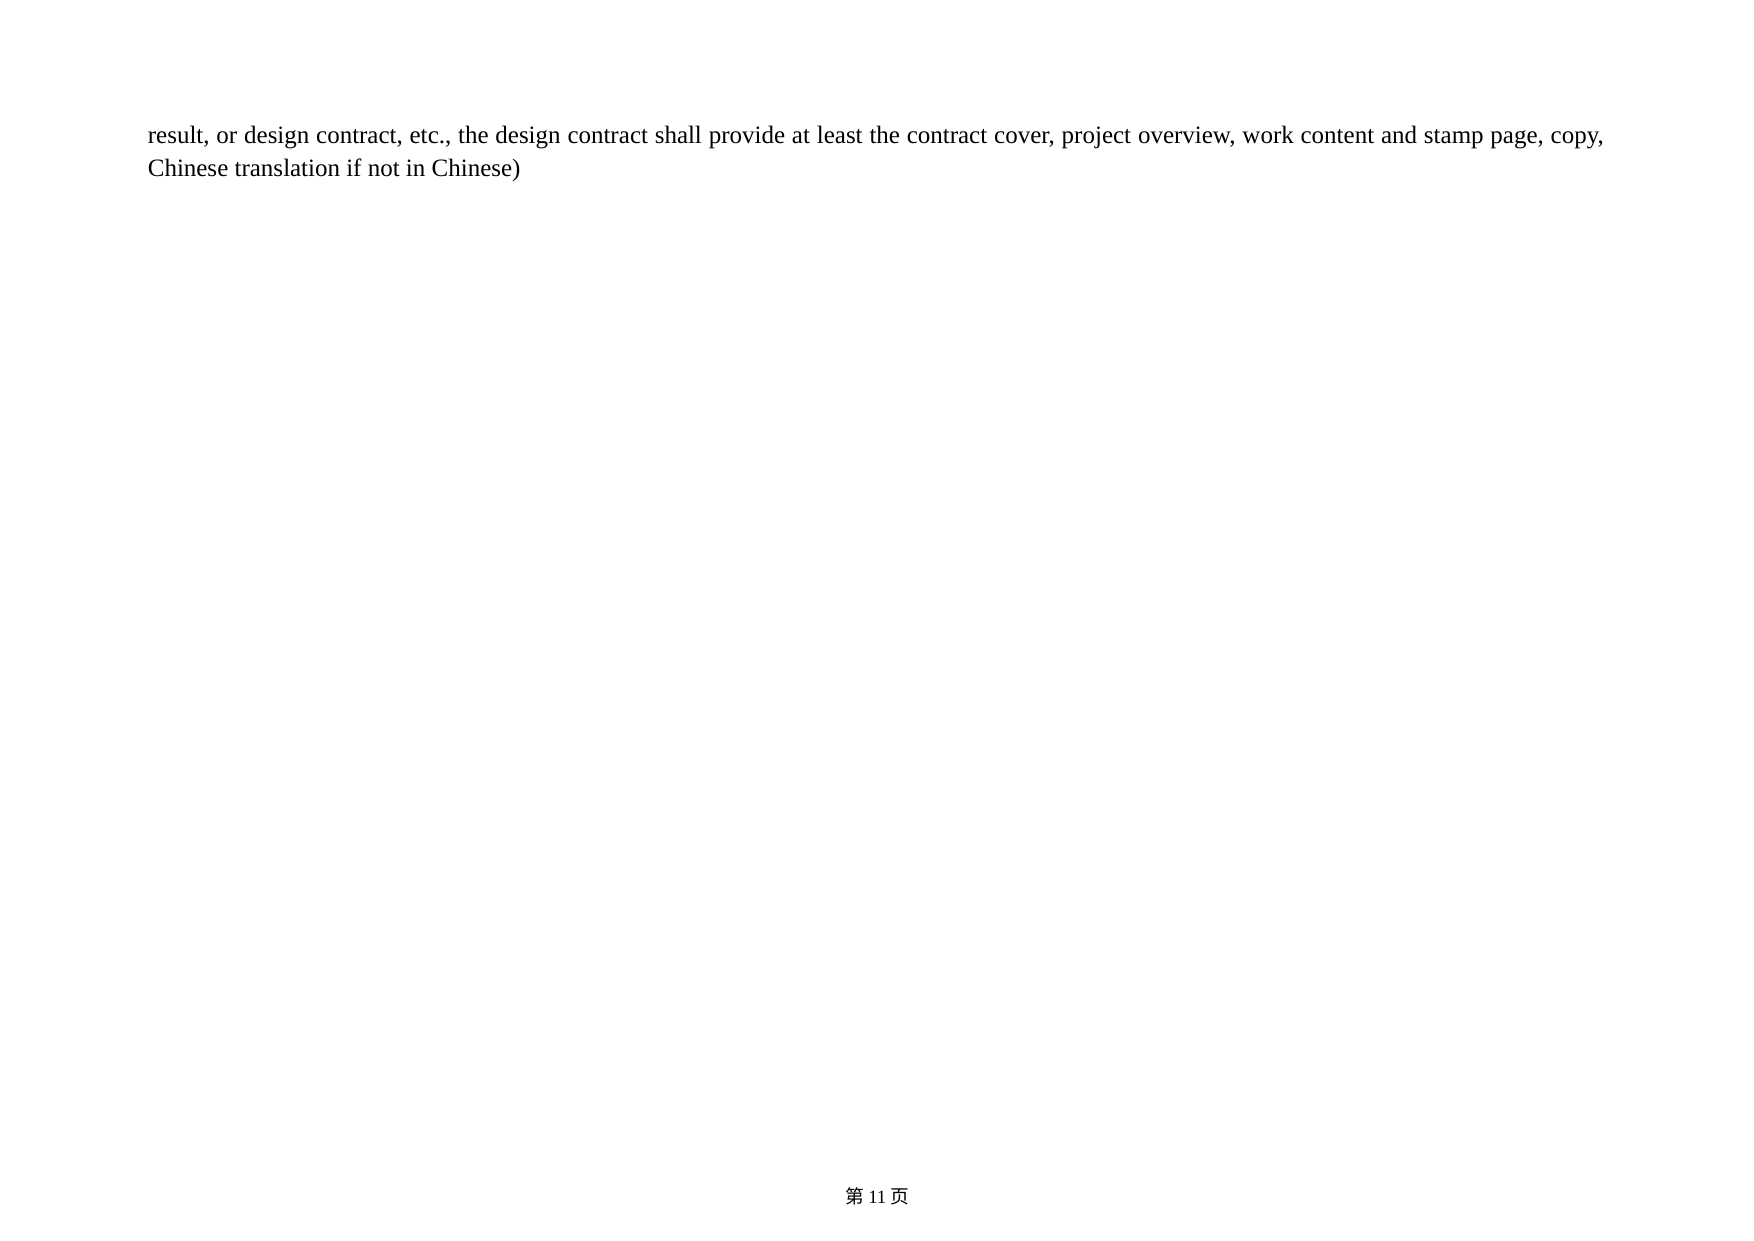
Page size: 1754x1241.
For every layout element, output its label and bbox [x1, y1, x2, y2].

text [148, 118, 1606, 183]
